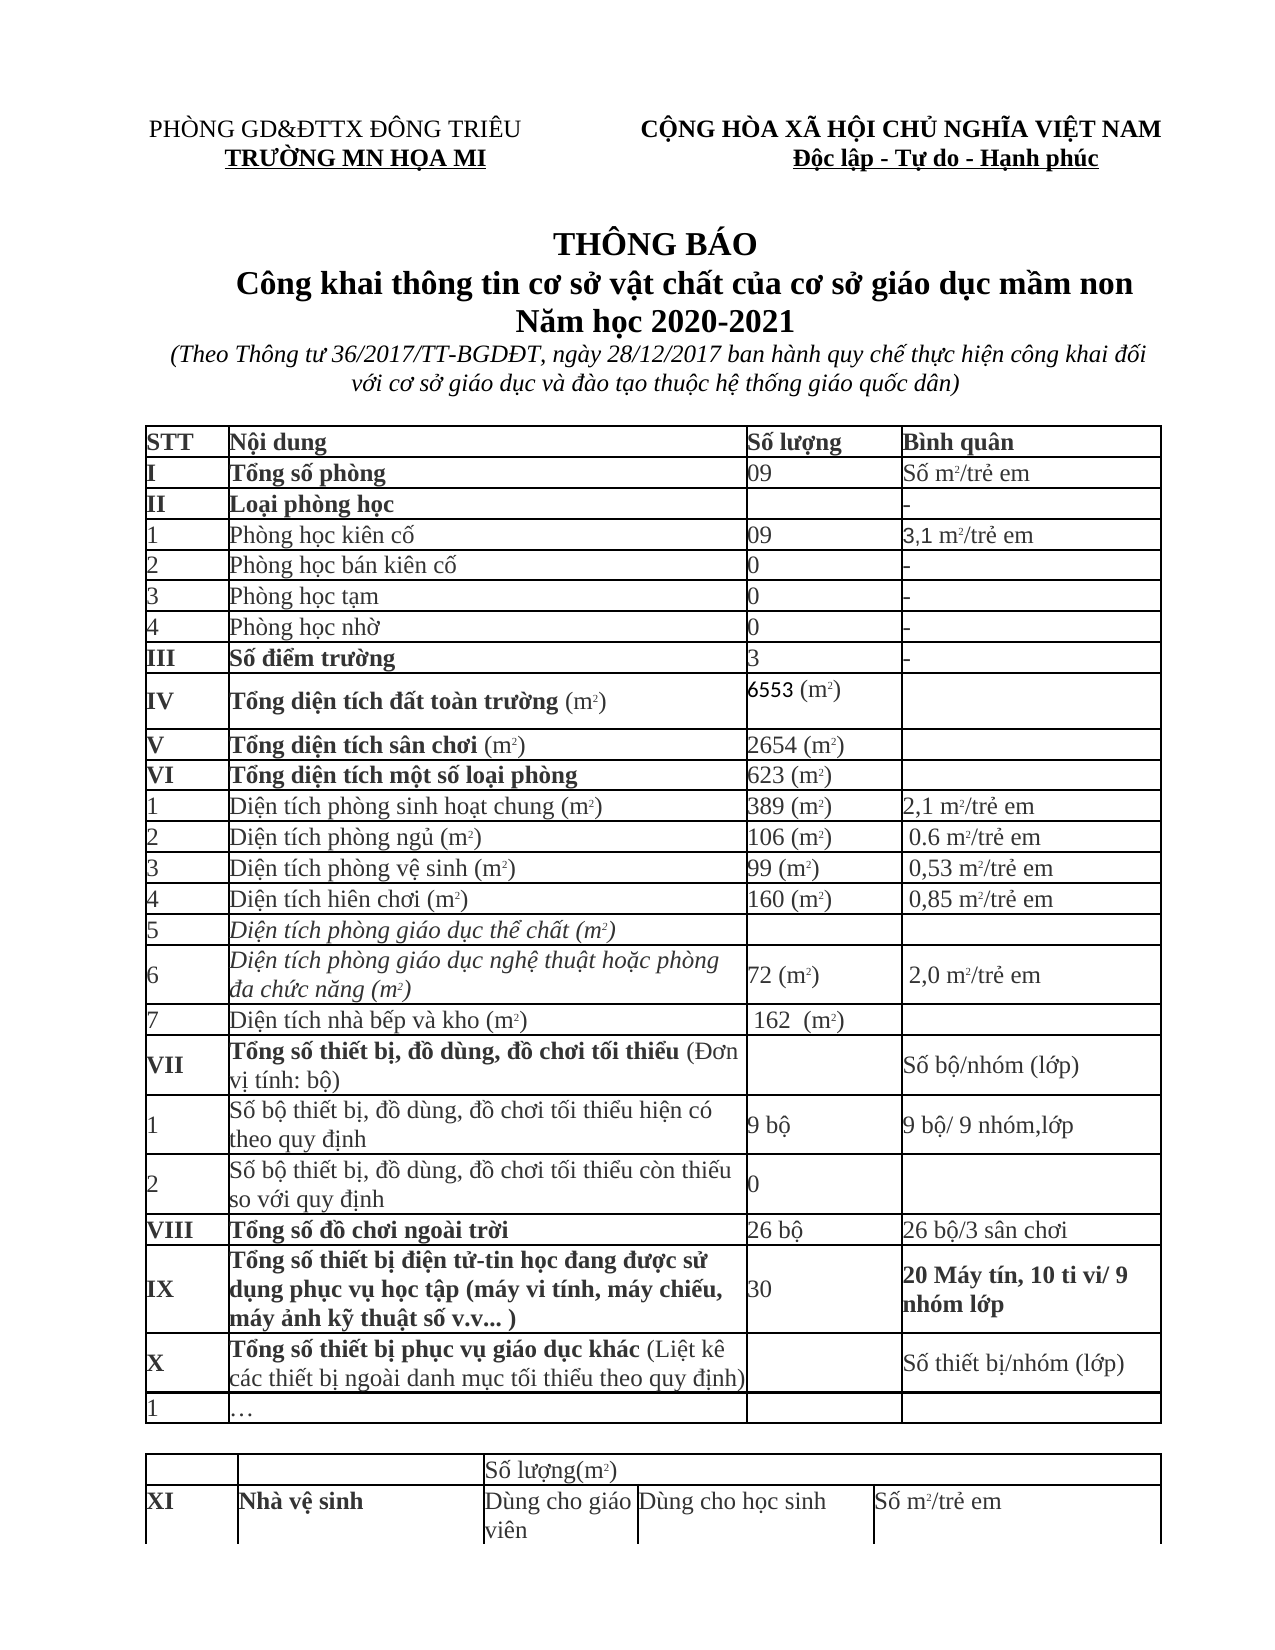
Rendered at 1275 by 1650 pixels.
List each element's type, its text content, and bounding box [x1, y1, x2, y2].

table_cell 9 bộ [748, 1096, 901, 1153]
table_header Số lượng(m2) [485, 1455, 1160, 1484]
table_cell 389 (m2) [748, 791, 901, 820]
table_cell [903, 674, 1160, 728]
table_cell [748, 1334, 901, 1391]
table_cell Phòng học tạm [230, 581, 746, 610]
table_cell 0 [748, 581, 901, 610]
table_cell [903, 1005, 1160, 1034]
table_cell Diện tích phòng sinh hoạt chung (m2) [230, 791, 746, 820]
table_cell - [903, 581, 1160, 610]
table_cell Tổng diện tích sân chơi (m2) [230, 730, 746, 758]
table_header STT [147, 427, 228, 456]
table_cell 9 bộ/ 9 nhóm,lớp [903, 1096, 1160, 1153]
table_cell 160 (m2) [748, 884, 901, 913]
table_cell 1 [147, 1394, 228, 1422]
table_cell 1 [147, 520, 228, 548]
table_header Số lượng [748, 427, 901, 456]
table_cell 3 [147, 581, 228, 610]
table_cell 623 (m2) [748, 761, 901, 789]
table_cell Diện tích phòng ngủ (m2) [230, 822, 746, 851]
table_cell Số m2/trẻ em [875, 1486, 1160, 1543]
table_cell [903, 761, 1160, 789]
table_cell 09 [748, 520, 901, 548]
table_cell Phòng học nhờ [230, 612, 746, 641]
table_cell 4 [147, 884, 228, 913]
table_cell 2 [147, 551, 228, 579]
table_cell Dùng cho giáo viên [485, 1486, 637, 1543]
table_cell [903, 1394, 1160, 1422]
table_cell Số điểm trường [230, 643, 746, 672]
table_header [239, 1455, 483, 1484]
table_cell 99 (m2) [748, 853, 901, 882]
table_cell VII [147, 1036, 228, 1093]
text THÔNG BÁO Công khai thông tin cơ sở vật chất của cơ sở giáo dục mầm non Năm học 2020-2021 (Theo Thông tư 36/2017/TT-BGDĐT, ngày 28/12/2017 ban hành quy chế thực hiện công khai đối với cơ sở giáo dục và đào tạo thuộc hệ thống giáo quốc dân) [148, 199, 1163, 425]
table_cell 6 [147, 946, 228, 1003]
table_cell 30 [748, 1246, 901, 1332]
table_cell Phòng học kiên cố [230, 520, 746, 548]
table_cell Diện tích hiên chơi (m2) [230, 884, 746, 913]
table_cell 09 [748, 458, 901, 487]
table_cell Số bộ/nhóm (lớp) [903, 1036, 1160, 1093]
table_cell 0 [748, 1155, 901, 1213]
table_cell 4 [147, 612, 228, 641]
table_cell Số thiết bị/nhóm (lớp) [903, 1334, 1160, 1391]
table_cell 0 [748, 612, 901, 641]
table_cell IX [147, 1246, 228, 1332]
table_cell Tổng số thiết bị, đồ dùng, đồ chơi tối thiểu (Đơn vị tính: bộ) [230, 1036, 746, 1093]
table_cell [748, 915, 901, 943]
table_cell X [147, 1334, 228, 1391]
table_cell XI [147, 1486, 237, 1543]
table_cell VI [147, 761, 228, 789]
table_cell 0,85 m2/trẻ em [903, 884, 1160, 913]
table_cell I [147, 458, 228, 487]
table_cell 2654 (m2) [748, 730, 901, 758]
table_cell [903, 1155, 1160, 1213]
table_cell 0 [748, 551, 901, 579]
table_cell [903, 915, 1160, 943]
table_cell 2,0 m2/trẻ em [903, 946, 1160, 1003]
table_cell 1 [147, 1096, 228, 1153]
table_cell - [903, 489, 1160, 518]
table_cell Diện tích phòng giáo dục thể chất (m2) [230, 915, 746, 943]
table_cell 3,1 m2/trẻ em [903, 520, 1160, 548]
table_cell Tổng số thiết bị điện tử-tin học đang được sử dụng phục vụ học tập (máy vi tính, máy chiếu, máy ảnh kỹ thuật số v.v... ) [230, 1246, 746, 1332]
table_cell 106 (m2) [748, 822, 901, 851]
table_cell VIII [147, 1215, 228, 1243]
table_header Nội dung [230, 427, 746, 456]
table_cell Phòng học bán kiên cố [230, 551, 746, 579]
table_cell - [903, 612, 1160, 641]
table_cell 6553 (m2) [748, 674, 901, 728]
table_cell 0.6 m2/trẻ em [903, 822, 1160, 851]
table_cell V [147, 730, 228, 758]
table_cell Số bộ thiết bị, đồ dùng, đồ chơi tối thiểu còn thiếu so với quy định [230, 1155, 746, 1213]
table_cell 2,1 m2/trẻ em [903, 791, 1160, 820]
table_cell 26 bộ/3 sân chơi [903, 1215, 1160, 1243]
table_cell Diện tích phòng vệ sinh (m2) [230, 853, 746, 882]
table_cell - [903, 551, 1160, 579]
table_cell Tổng số thiết bị phục vụ giáo dục khác (Liệt kê các thiết bị ngoài danh mục tối thiểu theo quy định) [230, 1334, 746, 1391]
table_cell Diện tích nhà bếp và kho (m2) [230, 1005, 746, 1034]
table_cell 5 [147, 915, 228, 943]
table_cell - [903, 643, 1160, 672]
table_cell Loại phòng học [230, 489, 746, 518]
table_cell Nhà vệ sinh [239, 1486, 483, 1543]
table_cell 1 [147, 791, 228, 820]
table_cell [748, 1394, 901, 1422]
table_cell 3 [748, 643, 901, 672]
table_cell Diện tích phòng giáo dục nghệ thuật hoặc phòng đa chức năng (m2) [230, 946, 746, 1003]
table_cell Tổng số đồ chơi ngoài trời [230, 1215, 746, 1243]
table_cell IV [147, 674, 228, 728]
table_cell Tổng diện tích một số loại phòng [230, 761, 746, 789]
table_cell Tổng diện tích đất toàn trường (m2) [230, 674, 746, 728]
text PHÒNG GD&ĐTTX ĐÔNG TRIÊU CỘNG HÒA XÃ HỘI CHỦ NGHĨA VIỆT NAM TRƯỜNG MN HỌA MI Độc lập - Tự do - Hạnh phúc [148, 89, 1163, 199]
table_cell 20 Máy tín, 10 ti vi/ 9 nhóm lớp [903, 1246, 1160, 1332]
table_cell Dùng cho học sinh [639, 1486, 873, 1543]
table_cell II [147, 489, 228, 518]
table_cell 2 [147, 822, 228, 851]
table_cell [748, 1036, 901, 1093]
table_cell 162 (m2) [748, 1005, 901, 1034]
table_cell 0,53 m2/trẻ em [903, 853, 1160, 882]
table_cell Tổng số phòng [230, 458, 746, 487]
table_cell … [230, 1394, 746, 1422]
table_header Bình quân [903, 427, 1160, 456]
table_cell 3 [147, 853, 228, 882]
table_cell 7 [147, 1005, 228, 1034]
table_cell Số bộ thiết bị, đồ dùng, đồ chơi tối thiểu hiện có theo quy định [230, 1096, 746, 1153]
table_cell [903, 730, 1160, 758]
table_cell Số m2/trẻ em [903, 458, 1160, 487]
table_header [147, 1455, 237, 1484]
table_cell 72 (m2) [748, 946, 901, 1003]
table_cell 2 [147, 1155, 228, 1213]
table_cell [748, 489, 901, 518]
table_cell III [147, 643, 228, 672]
table_cell 26 bộ [748, 1215, 901, 1243]
